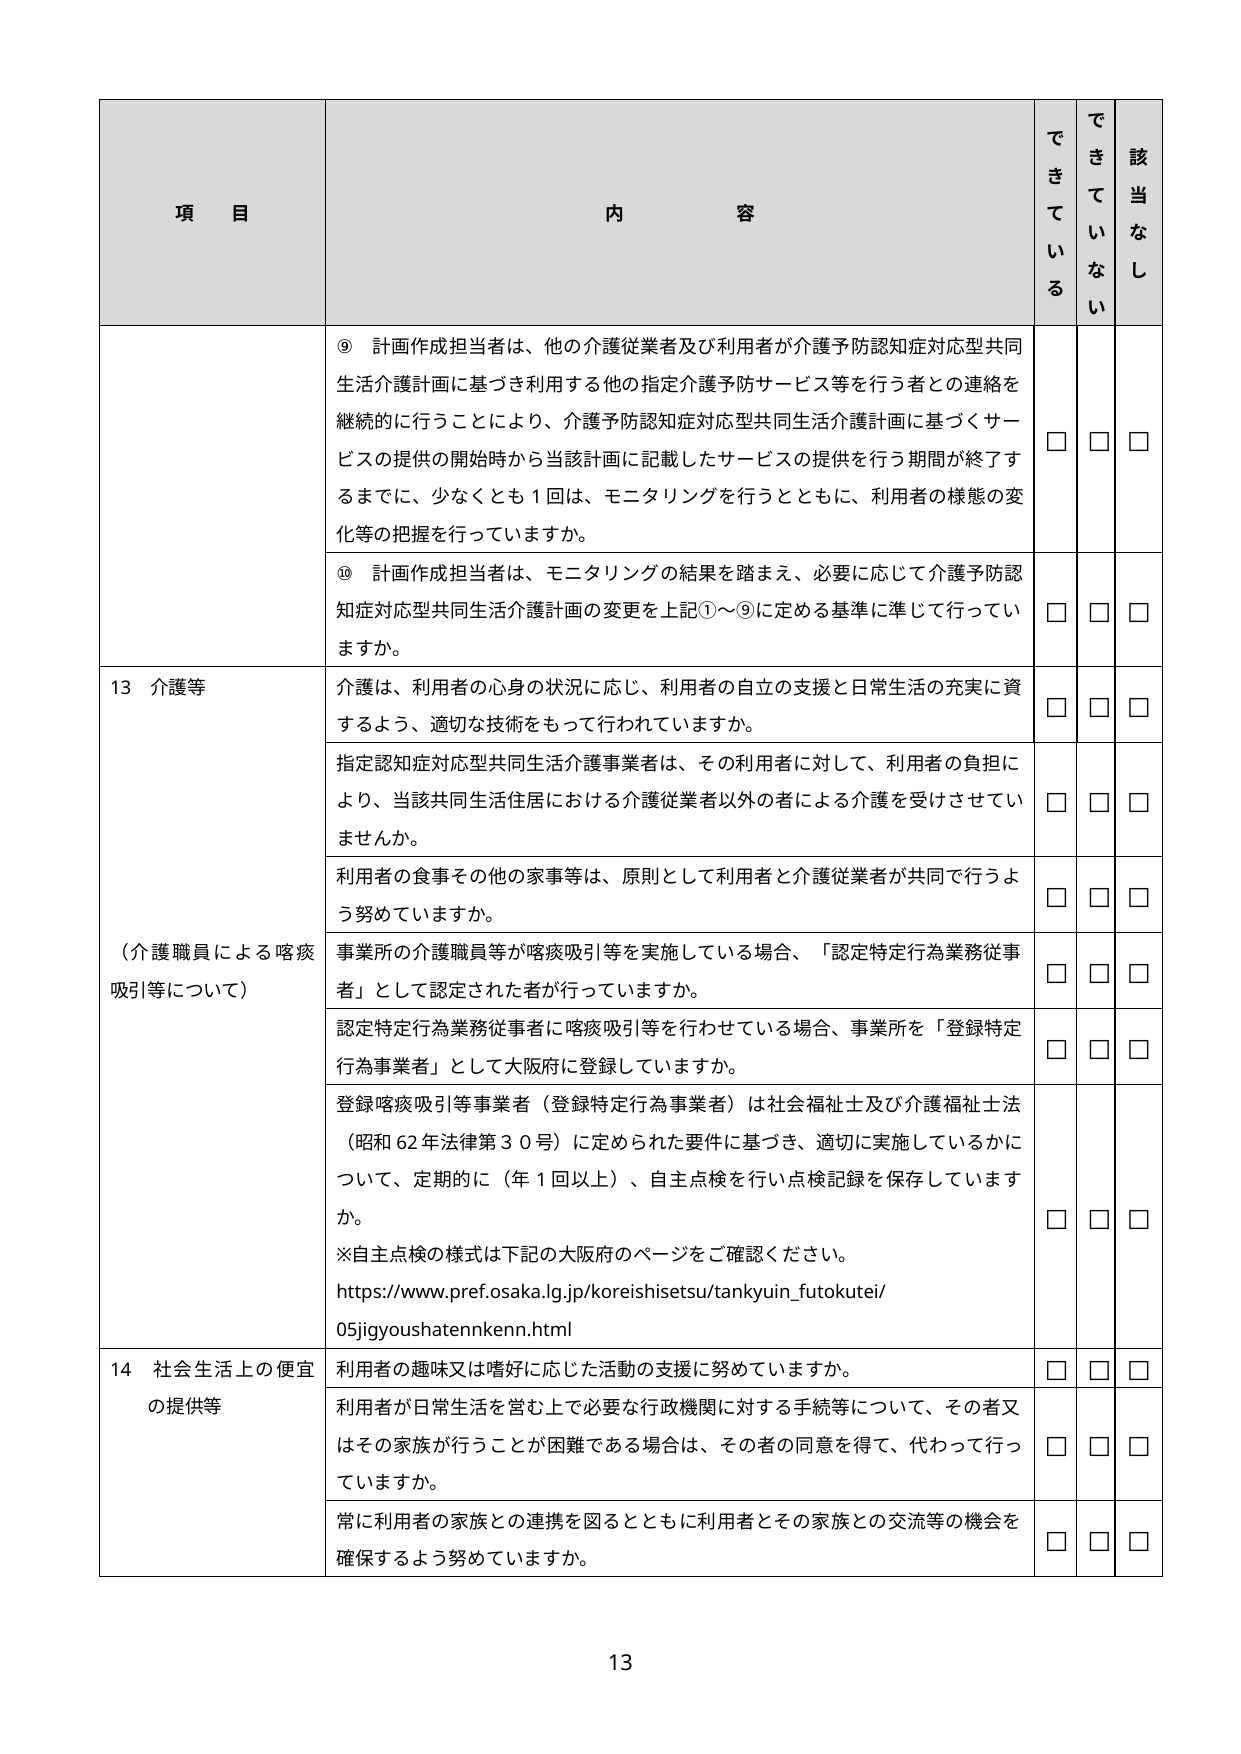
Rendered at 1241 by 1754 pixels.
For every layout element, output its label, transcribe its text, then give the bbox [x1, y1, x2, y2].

table_cell □ [1077, 1388, 1114, 1500]
table_cell □ [1077, 743, 1114, 856]
table_cell 利用者の趣味又は嗜好に応じた活動の支援に努めていますか。 [326, 1349, 1034, 1387]
table_header 内 容 [326, 100, 1034, 325]
table_header 項 目 [100, 100, 325, 325]
table_cell 介護は、利用者の心身の状況に応じ、利用者の自立の支援と日常生活の充実に資するよう、適切な技術をもって行われていますか。 [326, 667, 1033, 742]
table_cell □ [1116, 667, 1162, 742]
table_cell □ [1116, 933, 1162, 1008]
table_cell □ [1035, 743, 1076, 856]
table_cell □ [1035, 326, 1076, 552]
table_cell □ [1116, 857, 1162, 932]
table_cell □ [1116, 553, 1162, 666]
table_cell □ [1035, 1388, 1076, 1500]
table_cell □ [1078, 553, 1114, 666]
table_cell [100, 1084, 325, 1347]
table_cell □ [1116, 1501, 1162, 1576]
table_cell ⑨ 計画作成担当者は、他の介護従業者及び利用者が介護予防認知症対応型共同生活介護計画に基づき利用する他の指定介護予防サービス等を行う者との連絡を継続的に行うことにより、介護予防認知症対応型共同生活介護計画に基づくサービスの提供の開始時から当該計画に記載したサービスの提供を行う期間が終了するまでに、少なくとも1回は、モニタリングを行うとともに、利用者の様態の変化等の把握を行っていますか。 [326, 326, 1033, 552]
table_cell □ [1078, 667, 1114, 742]
table_cell □ [1035, 1501, 1076, 1576]
table_cell □ [1116, 1349, 1162, 1387]
table_cell 14 社会生活上の便宜の提供等 [100, 1349, 325, 1576]
table_cell □ [1077, 1501, 1114, 1576]
table_cell □ [1116, 1388, 1162, 1500]
table_cell □ [1116, 1009, 1162, 1084]
table_cell □ [1035, 1349, 1076, 1387]
table_header できていない [1077, 100, 1114, 325]
table_cell 指定認知症対応型共同生活介護事業者は、その利用者に対して、利用者の負担により、当該共同生活住居における介護従業者以外の者による介護を受けさせていませんか。 [326, 743, 1034, 856]
table_cell □ [1035, 1085, 1076, 1347]
table_cell 利用者が日常生活を営む上で必要な行政機関に対する手続等について、その者又はその家族が行うことが困難である場合は、その者の同意を得て、代わって行っていますか。 [326, 1388, 1034, 1500]
table_cell □ [1077, 1009, 1114, 1084]
table_cell □ [1035, 857, 1076, 932]
table_cell 認定特定行為業務従事者に喀痰吸引等を行わせている場合、事業所を「登録特定行為事業者」として大阪府に登録していますか。 [326, 1009, 1034, 1084]
table_cell □ [1077, 857, 1114, 932]
table_header 該当なし [1116, 100, 1162, 325]
table_cell □ [1035, 553, 1076, 666]
table_cell ⑩ 計画作成担当者は、モニタリングの結果を踏まえ、必要に応じて介護予防認知症対応型共同生活介護計画の変更を上記①～⑨に定める基準に準じて行っていますか。 [326, 553, 1033, 666]
table_cell □ [1035, 1009, 1076, 1084]
table_cell （介護職員による喀痰吸引等について） [100, 932, 325, 1084]
table_header できている [1035, 100, 1076, 325]
table_cell 常に利用者の家族との連携を図るとともに利用者とその家族との交流等の機会を確保するよう努めていますか。 [326, 1501, 1034, 1576]
table_cell □ [1116, 1085, 1162, 1347]
table_cell 事業所の介護職員等が喀痰吸引等を実施している場合、「認定特定行為業務従事者」として認定された者が行っていますか。 [326, 933, 1034, 1008]
table_cell □ [1116, 326, 1162, 552]
table_cell □ [1078, 326, 1114, 552]
table_cell □ [1035, 667, 1076, 742]
table_cell □ [1077, 933, 1114, 1008]
table_cell □ [1116, 743, 1162, 856]
table_cell □ [1077, 1085, 1114, 1347]
table_cell □ [1077, 1349, 1114, 1387]
table_cell 利用者の食事その他の家事等は、原則として利用者と介護従業者が共同で行うよう努めていますか。 [326, 857, 1034, 932]
table_cell 登録喀痰吸引等事業者（登録特定行為事業者）は社会福祉士及び介護福祉士法（昭和62年法律第３０号）に定められた要件に基づき、適切に実施しているかについて、定期的に（年1回以上）、自主点検を行い点検記録を保存していますか。 ※自主点検の様式は下記の大阪府のページをご確認ください。 https://www.pref.osaka.lg.jp/koreishisetsu/tankyuin_futokutei/05jigyoushatennkenn.html [326, 1085, 1034, 1347]
table_cell □ [1035, 933, 1076, 1008]
table_cell 13 介護等 [100, 667, 325, 932]
